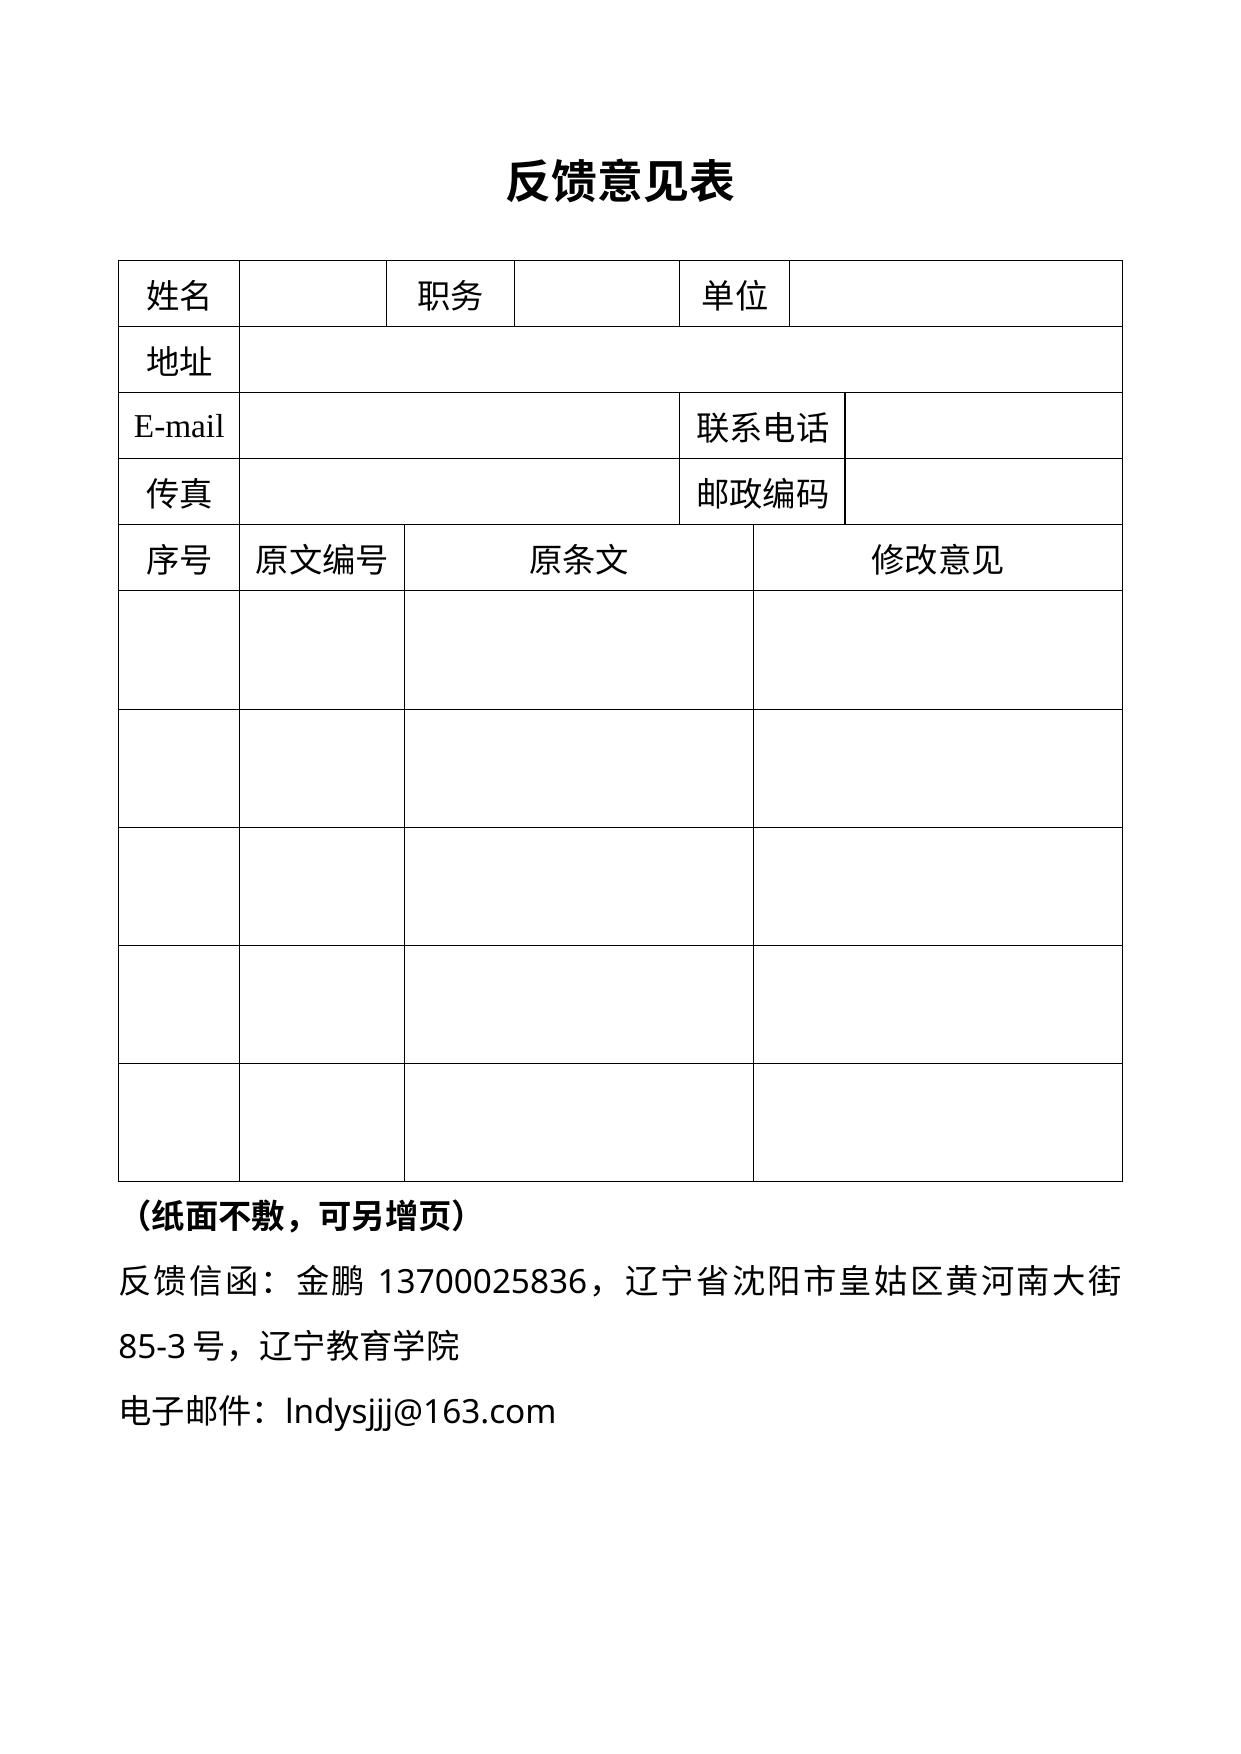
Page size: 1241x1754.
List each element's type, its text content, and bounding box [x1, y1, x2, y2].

table_cell [846, 393, 1122, 458]
table_cell [240, 946, 404, 1063]
table_cell 传真 [119, 459, 239, 524]
text （纸面不敷，可另增页） [118, 1182, 1122, 1247]
table_cell [119, 1064, 239, 1181]
table_cell [119, 828, 239, 945]
table_cell [846, 459, 1122, 524]
table_cell [405, 1064, 753, 1181]
text 电子邮件：lndysjjj@163.com [118, 1377, 1122, 1442]
table_cell [240, 591, 404, 708]
table_cell [405, 946, 753, 1063]
table_cell [754, 1064, 1122, 1181]
table_cell [754, 828, 1122, 945]
table_cell 原文编号 [240, 525, 404, 590]
table_header 单位 [680, 261, 789, 326]
table_cell 序号 [119, 525, 239, 590]
table_cell [119, 710, 239, 827]
table_cell [240, 393, 679, 458]
table_cell 修改意见 [754, 525, 1122, 590]
table_cell [754, 591, 1122, 708]
table_cell [240, 459, 679, 524]
table_header 职务 [387, 261, 514, 326]
table_cell [405, 591, 753, 708]
table_cell 地址 [119, 327, 239, 392]
table_header [515, 261, 679, 326]
table_cell [405, 710, 753, 827]
table_header [790, 261, 1122, 326]
table_cell 联系电话 [680, 393, 844, 458]
table_cell [240, 710, 404, 827]
text 反馈信函：金鹏 13700025836，辽宁省沈阳市皇姑区黄河南大街85-3号，辽宁教育学院 [118, 1247, 1122, 1377]
table_cell [240, 327, 1122, 392]
text 反馈意见表 [118, 129, 1122, 227]
table_cell 邮政编码 [680, 459, 844, 524]
table_cell [240, 1064, 404, 1181]
table_cell E-mail [119, 393, 239, 458]
table_cell [405, 828, 753, 945]
table_cell [119, 591, 239, 708]
table_cell [754, 710, 1122, 827]
table_header [240, 261, 386, 326]
table_cell [119, 946, 239, 1063]
table_cell [754, 946, 1122, 1063]
table_cell 原条文 [405, 525, 753, 590]
table_header 姓名 [119, 261, 239, 326]
table_cell [240, 828, 404, 945]
